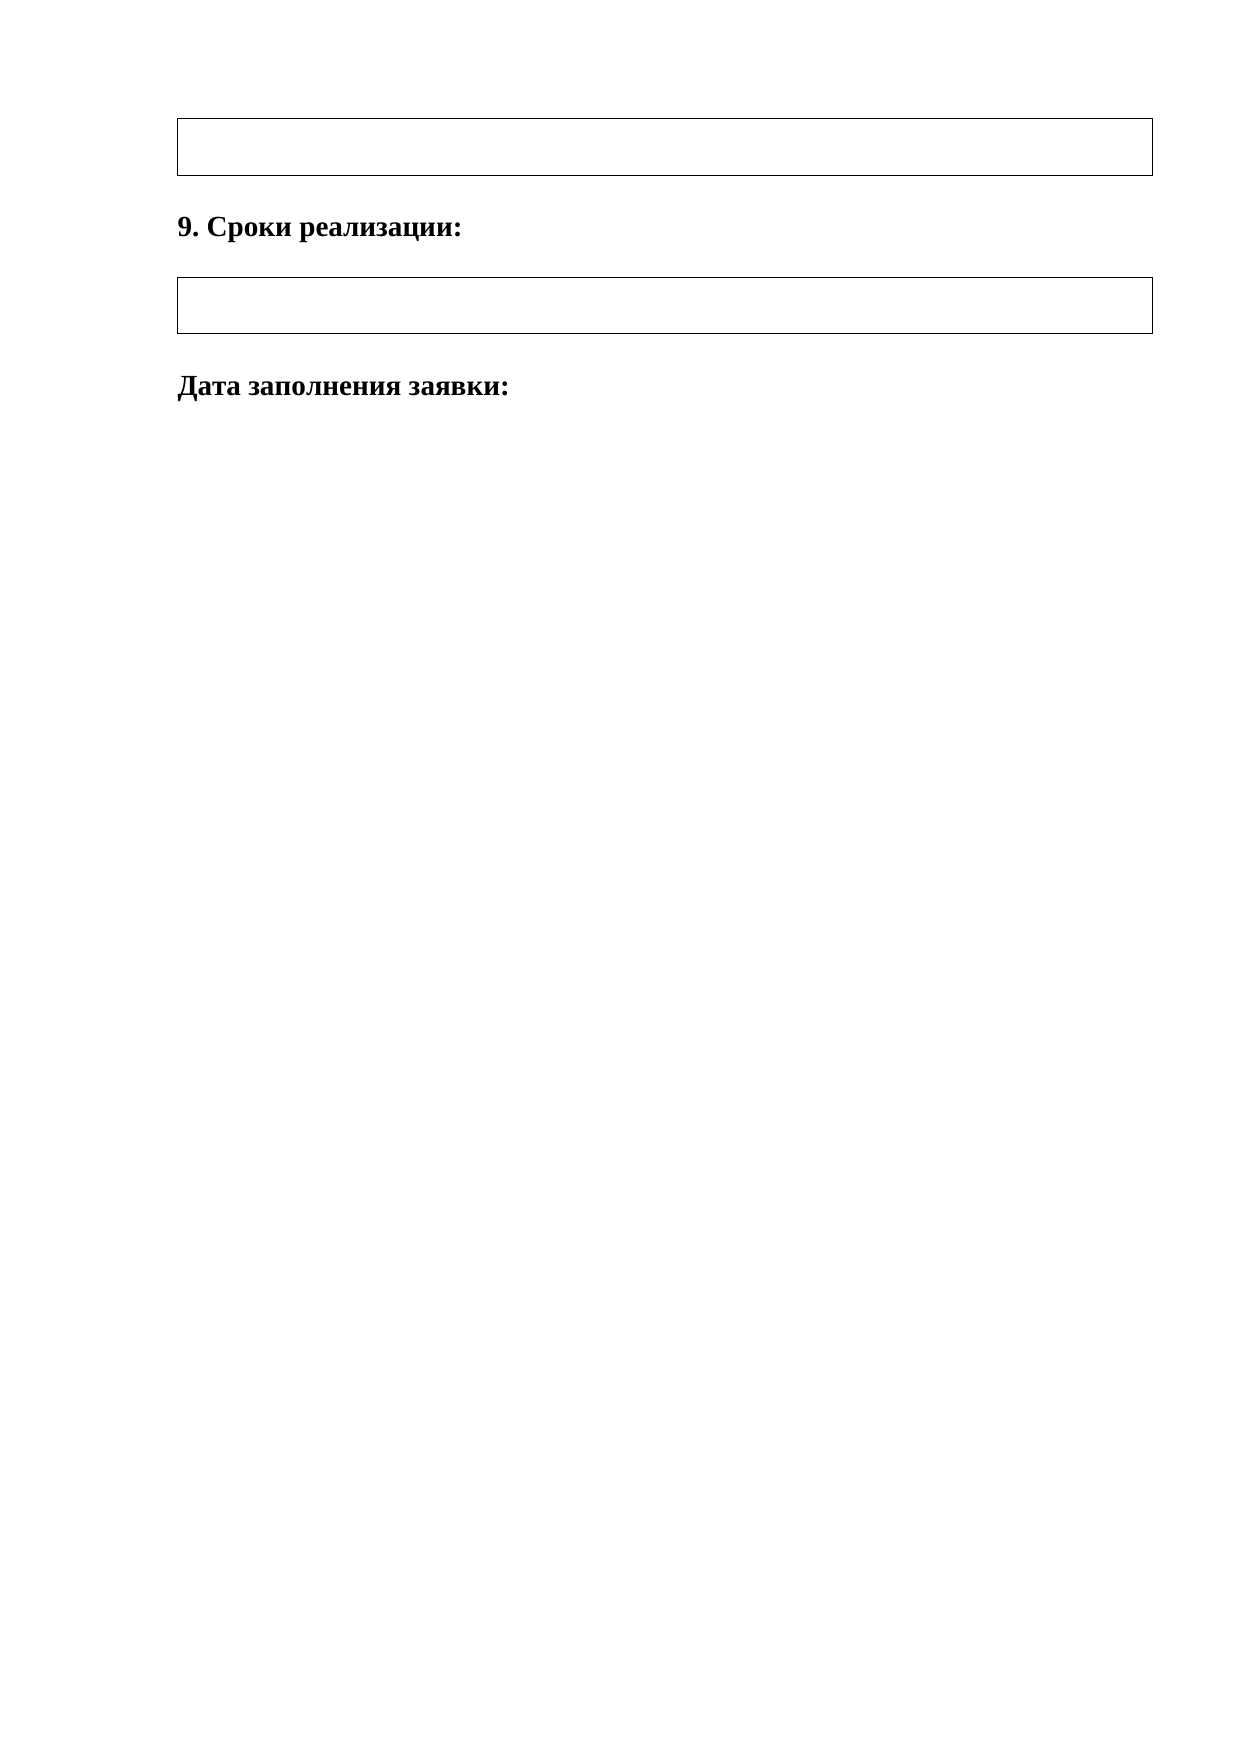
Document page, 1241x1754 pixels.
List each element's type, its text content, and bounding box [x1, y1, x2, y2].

table_header [178, 119, 1152, 175]
text 9. Сроки реализации: [177, 209, 1152, 243]
table_header [178, 278, 1152, 333]
text Дата заполнения заявки: [177, 368, 1152, 401]
